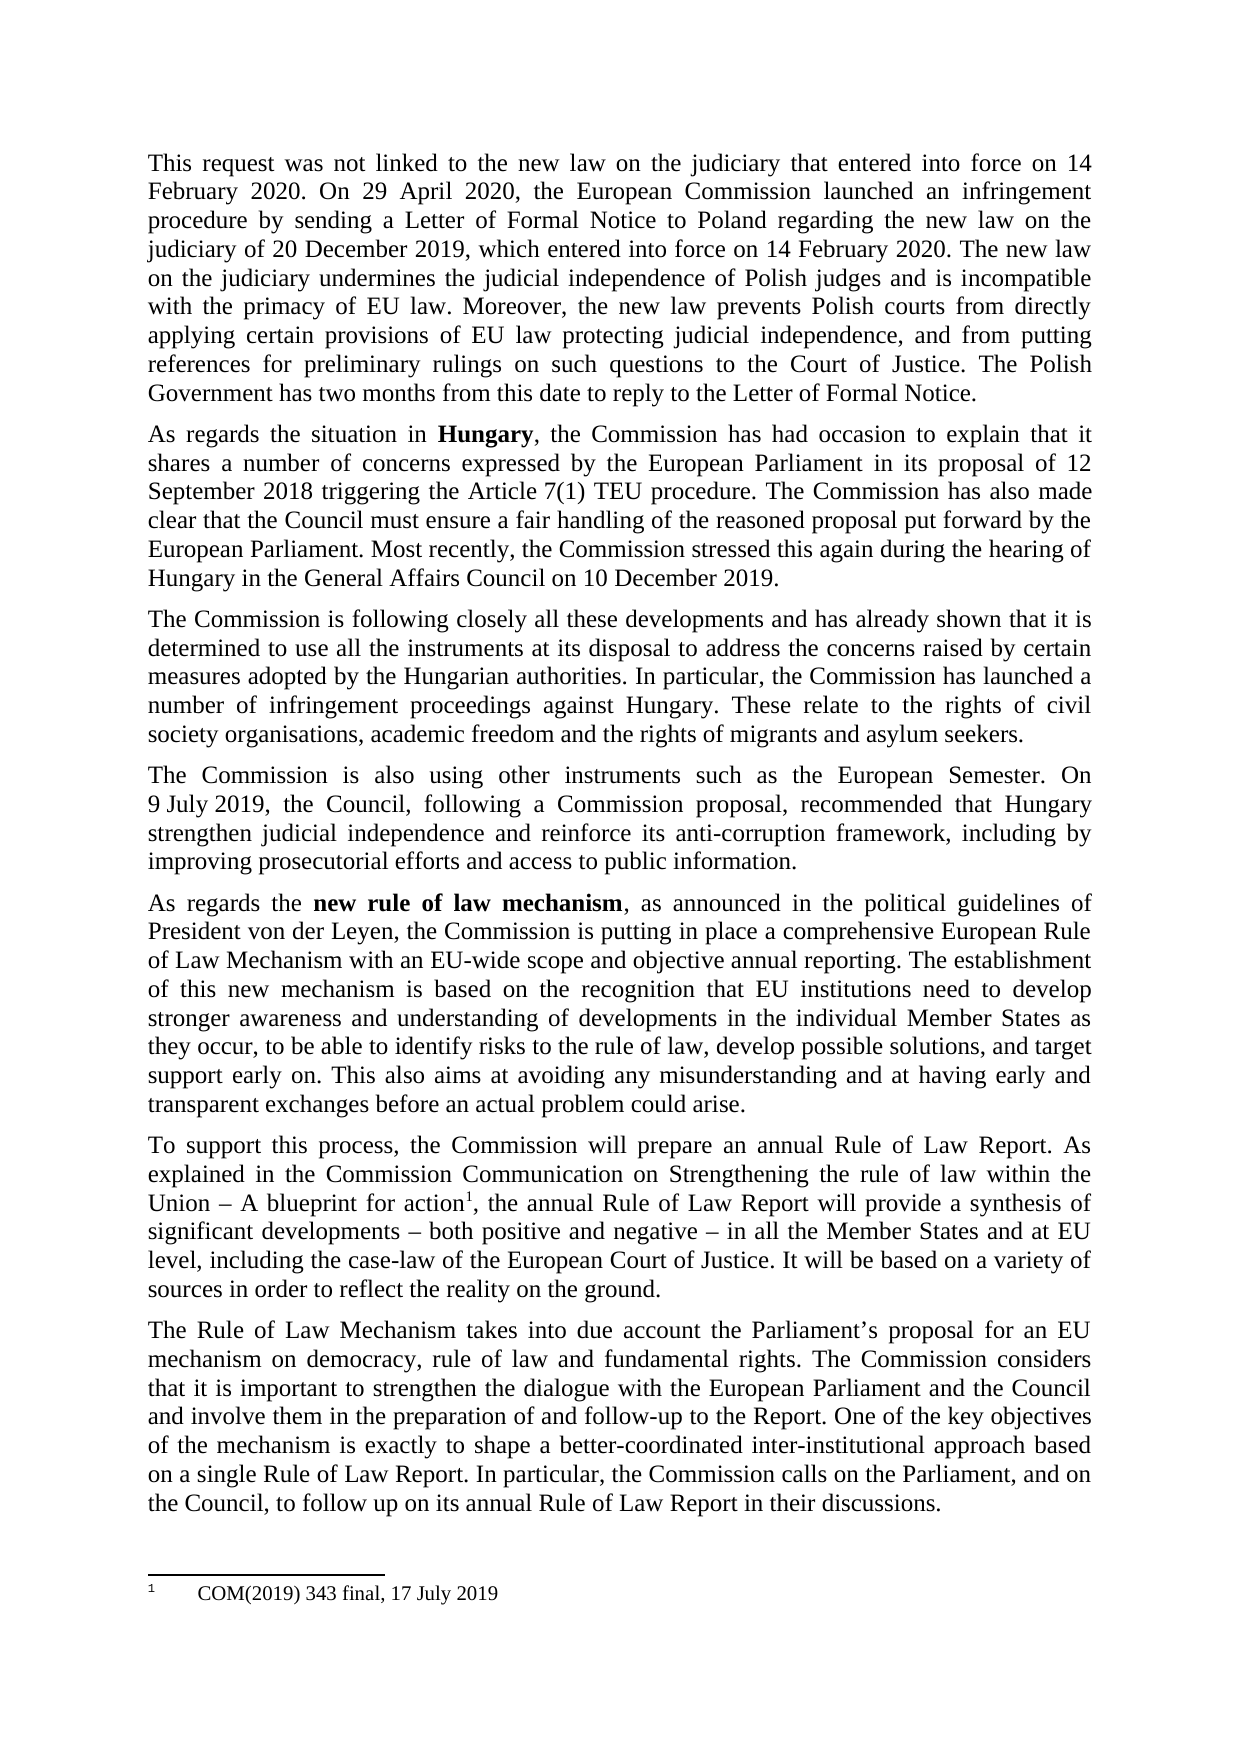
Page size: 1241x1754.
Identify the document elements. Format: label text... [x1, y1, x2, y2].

text The Commission is also using other instruments such as the European Semester. On 9 July 2019, the Council, following a Commission proposal, recommended that Hungary strengthen judicial independence and reinforce its anti-corruption framework, including by improving prosecutorial efforts and access to public information. [148, 760, 1093, 875]
text This request was not linked to the new law on the judiciary that entered into force on 14 February 2020. On 29 April 2020, the European Commission launched an infringement procedure by sending a Letter of Formal Notice to Poland regarding the new law on the judiciary of 20 December 2019, which entered into force on 14 February 2020. The new law on the judiciary undermines the judicial independence of Polish judges and is incompatible with the primacy of EU law. Moreover, the new law prevents Polish courts from directly applying certain provisions of EU law protecting judicial independence, and from putting references for preliminary rulings on such questions to the Court of Justice. The Polish Government has two months from this date to reply to the Letter of Formal Notice. [148, 148, 1093, 406]
text The Commission is following closely all these developments and has already shown that it is determined to use all the instruments at its disposal to address the concerns raised by certain measures adopted by the Hungarian authorities. In particular, the Commission has launched a number of infringement proceedings against Hungary. These relate to the rights of civil society organisations, academic freedom and the rights of migrants and asylum seekers. [148, 604, 1093, 748]
text To support this process, the Commission will prepare an annual Rule of Law Report. As explained in the Commission Communication on Strengthening the rule of law within the Union – A blueprint for action, the annual Rule of Law Report will provide a synthesis of significant developments – both positive and negative – in all the Member States and at EU level, including the case-law of the European Court of Justice. It will be based on a variety of sources in order to reflect the reality on the ground. [148, 1130, 1093, 1303]
text The Rule of Law Mechanism takes into due account the Parliament’s proposal for an EU mechanism on democracy, rule of law and fundamental rights. The Commission considers that it is important to strengthen the dialogue with the European Parliament and the Council and involve them in the preparation of and follow-up to the Report. One of the key objectives of the mechanism is exactly to shape a better-coordinated inter-institutional approach based on a single Rule of Law Report. In particular, the Commission calls on the Parliament, and on the Council, to follow up on its annual Rule of Law Report in their discussions. [148, 1315, 1093, 1516]
text As regards the new rule of law mechanism, as announced in the political guidelines of President von der Leyen, the Commission is putting in place a comprehensive European Rule of Law Mechanism with an EU-wide scope and objective annual reporting. The establishment of this new mechanism is based on the recognition that EU institutions need to develop stronger awareness and understanding of developments in the individual Member States as they occur, to be able to identify risks to the rule of law, develop possible solutions, and target support early on. This also aims at avoiding any misunderstanding and at having early and transparent exchanges before an actual problem could arise. [148, 888, 1093, 1118]
text As regards the situation in Hungary, the Commission has had occasion to explain that it shares a number of concerns expressed by the European Parliament in its proposal of 12 September 2018 triggering the Article 7(1) TEU procedure. The Commission has also made clear that the Council must ensure a fair handling of the reasoned proposal put forward by the European Parliament. Most recently, the Commission stressed this again during the hearing of Hungary in the General Affairs Council on 10 December 2019. [148, 419, 1093, 591]
